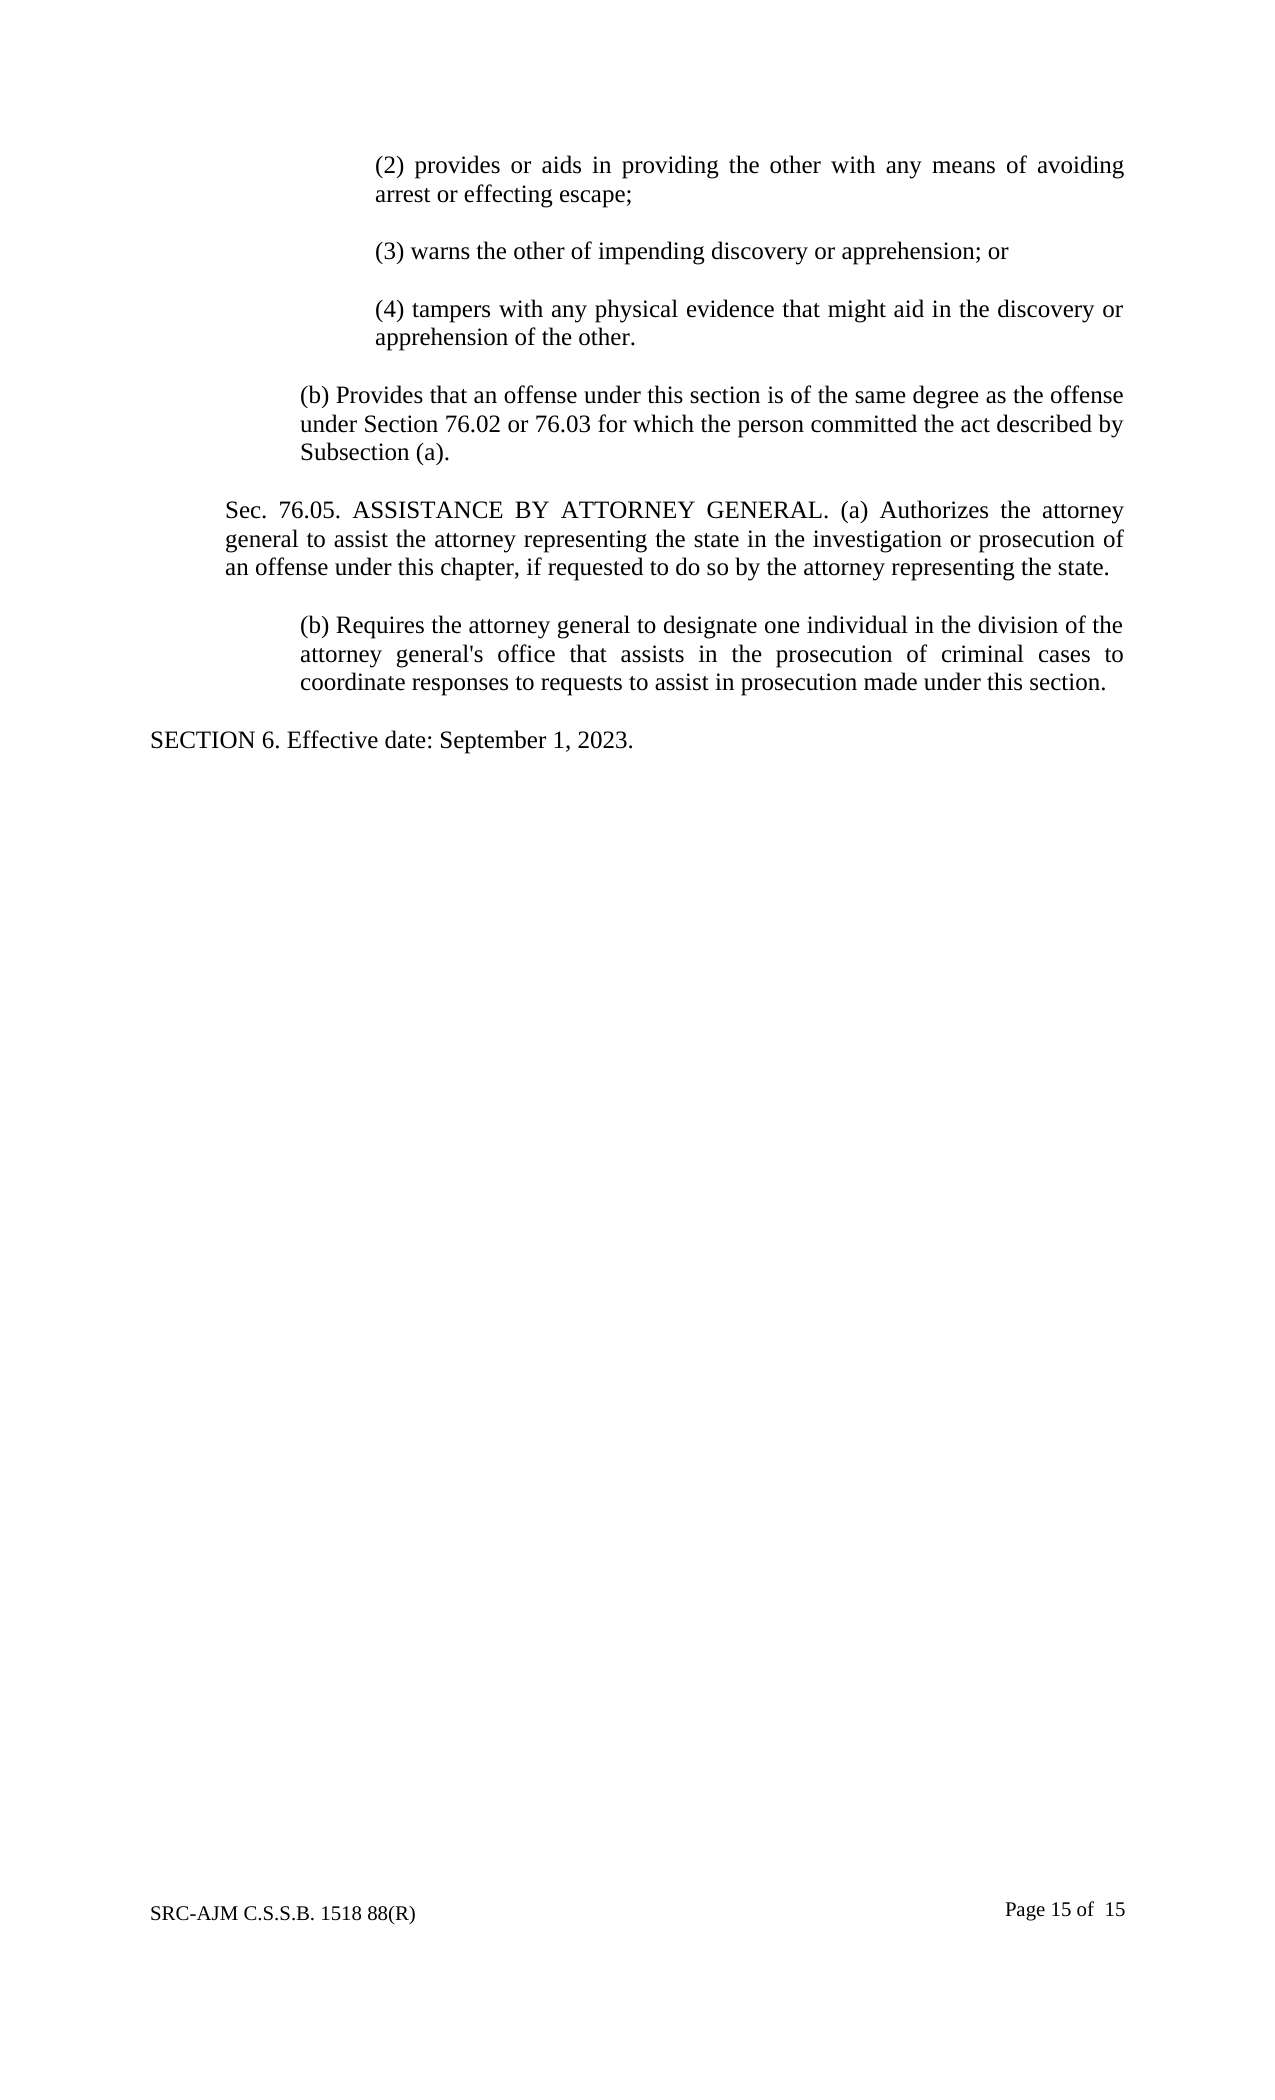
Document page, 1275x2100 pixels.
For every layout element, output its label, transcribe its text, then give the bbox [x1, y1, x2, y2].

text (2) provides or aids in providing the other with any means of avoiding arrest or effecting escape; [375, 150, 1125, 207]
text (b) Requires the attorney general to designate one individual in the division of the attorney general's office that assists in the prosecution of criminal cases to coordinate responses to requests to assist in prosecution made under this section. [300, 610, 1125, 696]
text (b) Provides that an offense under this section is of the same degree as the offense under Section 76.02 or 76.03 for which the person committed the act described by Subsection (a). [300, 380, 1125, 466]
text (3) warns the other of impending discovery or apprehension; or [375, 236, 1125, 265]
text SECTION 6. Effective date: September 1, 2023. [150, 725, 1125, 754]
text (4) tampers with any physical evidence that might aid in the discovery or apprehension of the other. [375, 294, 1125, 351]
text Sec. 76.05. ASSISTANCE BY ATTORNEY GENERAL. (a) Authorizes the attorney general to assist the attorney representing the state in the investigation or prosecution of an offense under this chapter, if requested to do so by the attorney representing the state. [225, 495, 1125, 581]
